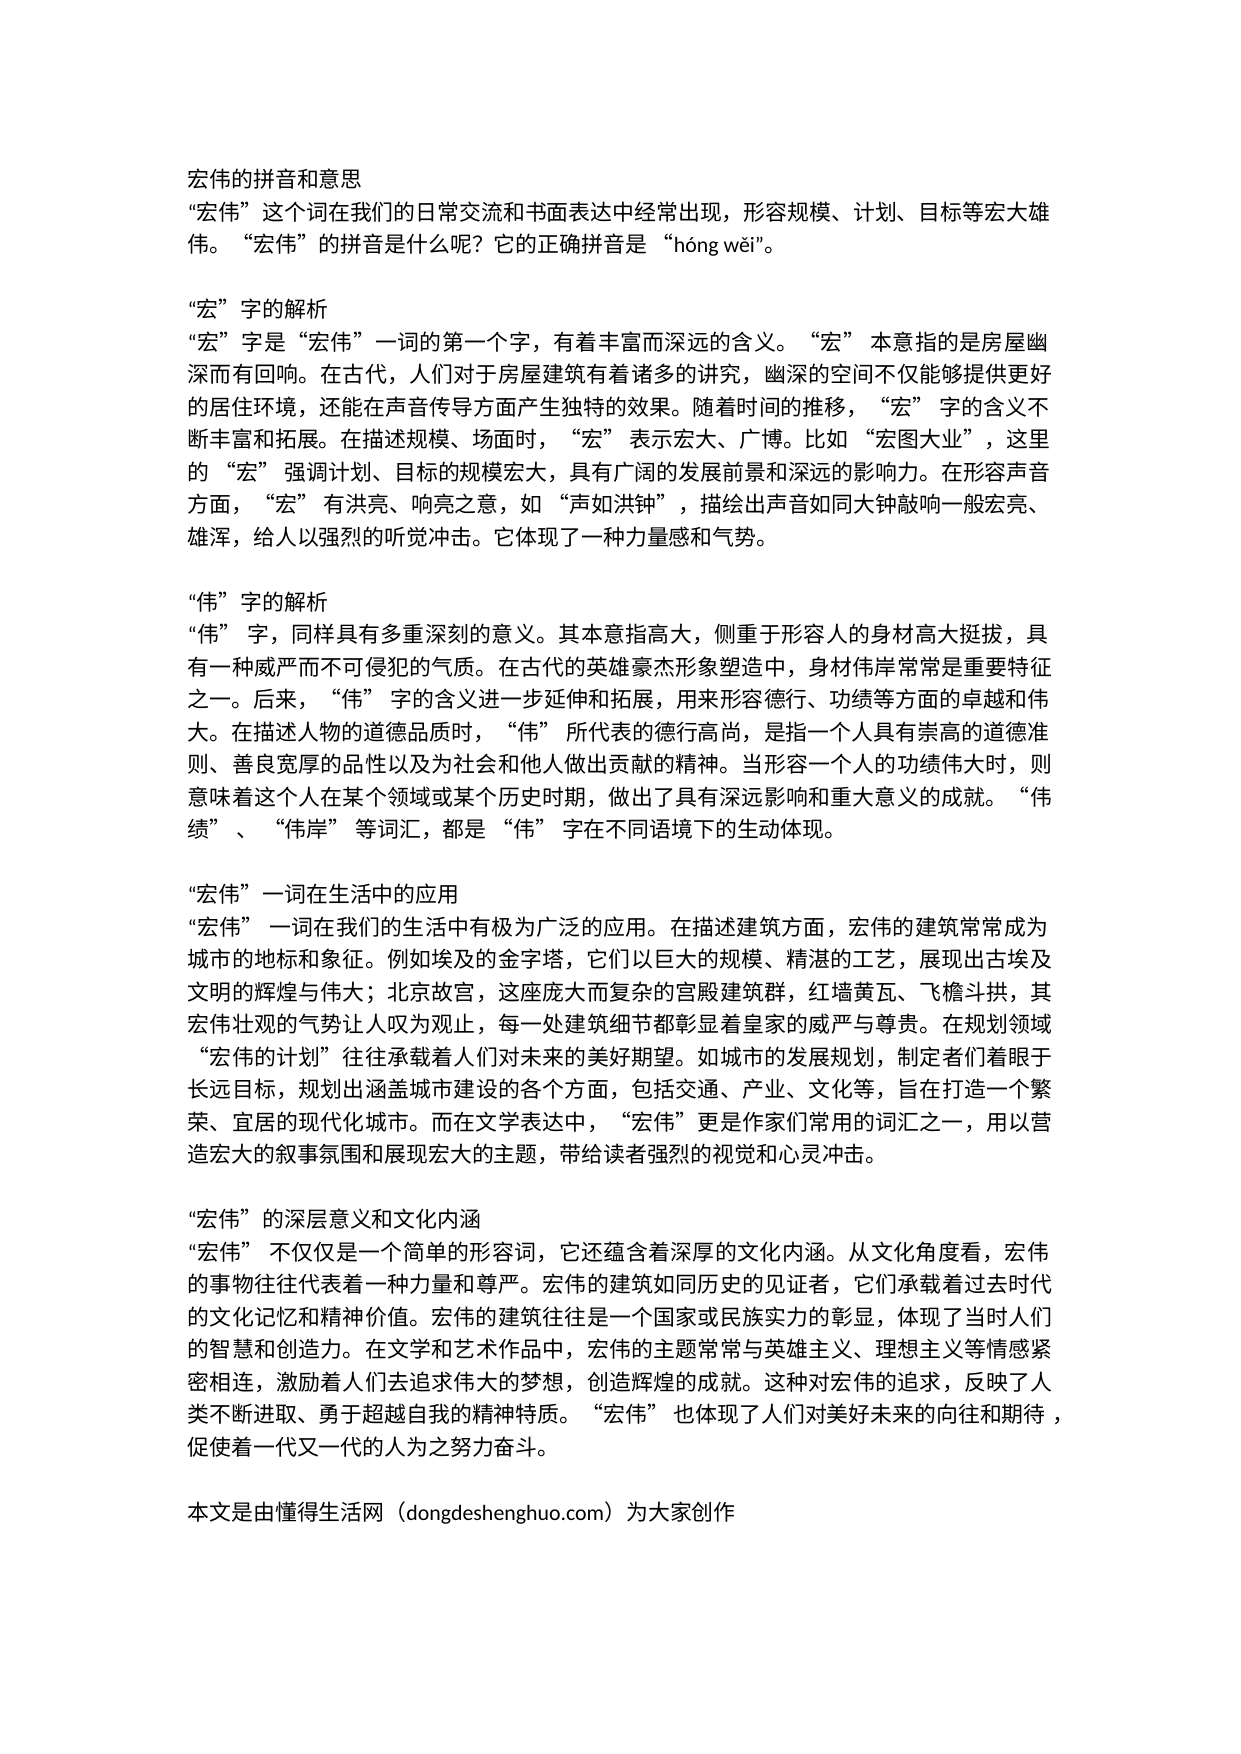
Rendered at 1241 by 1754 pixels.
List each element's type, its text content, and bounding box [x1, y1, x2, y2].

text 本文是由懂得生活网（dongdeshenghuo.com）为大家创作 [187, 1494, 1053, 1527]
text 宏伟的拼音和意思 [187, 162, 1053, 194]
text “伟” 字，同样具有多重深刻的意义。其本意指高大，侧重于形容人的身材高大挺拔，具有一种威严而不可侵犯的气质。在古代的英雄豪杰形象塑造中，身材伟岸常常是重要特征之一。后来，“伟” 字的含义进一步延伸和拓展，用来形容德行、功绩等方面的卓越和伟大。在描述人物的道德品质时，“伟” 所代表的德行高尚，是指一个人具有崇高的道德准则、善良宽厚的品性以及为社会和他人做出贡献的精神。当形容一个人的功绩伟大时，则意味着这个人在某个领域或某个历史时期，做出了具有深远影响和重大意义的成就。“伟绩” 、 “伟岸” 等词汇，都是 “伟” 字在不同语境下的生动体现。 [187, 617, 1053, 844]
text “宏”字的解析 [187, 292, 1053, 324]
text “宏”字是“宏伟”一词的第一个字，有着丰富而深远的含义。“宏” 本意指的是房屋幽深而有回响。在古代，人们对于房屋建筑有着诸多的讲究，幽深的空间不仅能够提供更好的居住环境，还能在声音传导方面产生独特的效果。随着时间的推移，“宏” 字的含义不断丰富和拓展。在描述规模、场面时，“宏” 表示宏大、广博。比如 “宏图大业”，这里的 “宏” 强调计划、目标的规模宏大，具有广阔的发展前景和深远的影响力。在形容声音方面，“宏” 有洪亮、响亮之意，如 “声如洪钟”，描绘出声音如同大钟敲响一般宏亮、雄浑，给人以强烈的听觉冲击。它体现了一种力量感和气势。 [187, 324, 1053, 552]
text “宏伟”一词在生活中的应用 [187, 877, 1053, 909]
text “宏伟” 一词在我们的生活中有极为广泛的应用。在描述建筑方面，宏伟的建筑常常成为城市的地标和象征。例如埃及的金字塔，它们以巨大的规模、精湛的工艺，展现出古埃及文明的辉煌与伟大；北京故宫，这座庞大而复杂的宫殿建筑群，红墙黄瓦、飞檐斗拱，其宏伟壮观的气势让人叹为观止，每一处建筑细节都彰显着皇家的威严与尊贵。在规划领域，“宏伟的计划”往往承载着人们对未来的美好期望。如城市的发展规划，制定者们着眼于长远目标，规划出涵盖城市建设的各个方面，包括交通、产业、文化等，旨在打造一个繁荣、宜居的现代化城市。而在文学表达中，“宏伟”更是作家们常用的词汇之一，用以营造宏大的叙事氛围和展现宏大的主题，带给读者强烈的视觉和心灵冲击。 [187, 909, 1053, 1169]
text “宏伟” 不仅仅是一个简单的形容词，它还蕴含着深厚的文化内涵。从文化角度看，宏伟的事物往往代表着一种力量和尊严。宏伟的建筑如同历史的见证者，它们承载着过去时代的文化记忆和精神价值。宏伟的建筑往往是一个国家或民族实力的彰显，体现了当时人们的智慧和创造力。在文学和艺术作品中，宏伟的主题常常与英雄主义、理想主义等情感紧密相连，激励着人们去追求伟大的梦想，创造辉煌的成就。这种对宏伟的追求，反映了人类不断进取、勇于超越自我的精神特质。“宏伟” 也体现了人们对美好未来的向往和期待 ，促使着一代又一代的人为之努力奋斗。 [187, 1234, 1053, 1462]
text “伟”字的解析 [187, 584, 1053, 617]
text “宏伟”这个词在我们的日常交流和书面表达中经常出现，形容规模、计划、目标等宏大雄伟。“宏伟”的拼音是什么呢？它的正确拼音是 “hóng wěi”。 [187, 194, 1053, 259]
text “宏伟”的深层意义和文化内涵 [187, 1202, 1053, 1234]
